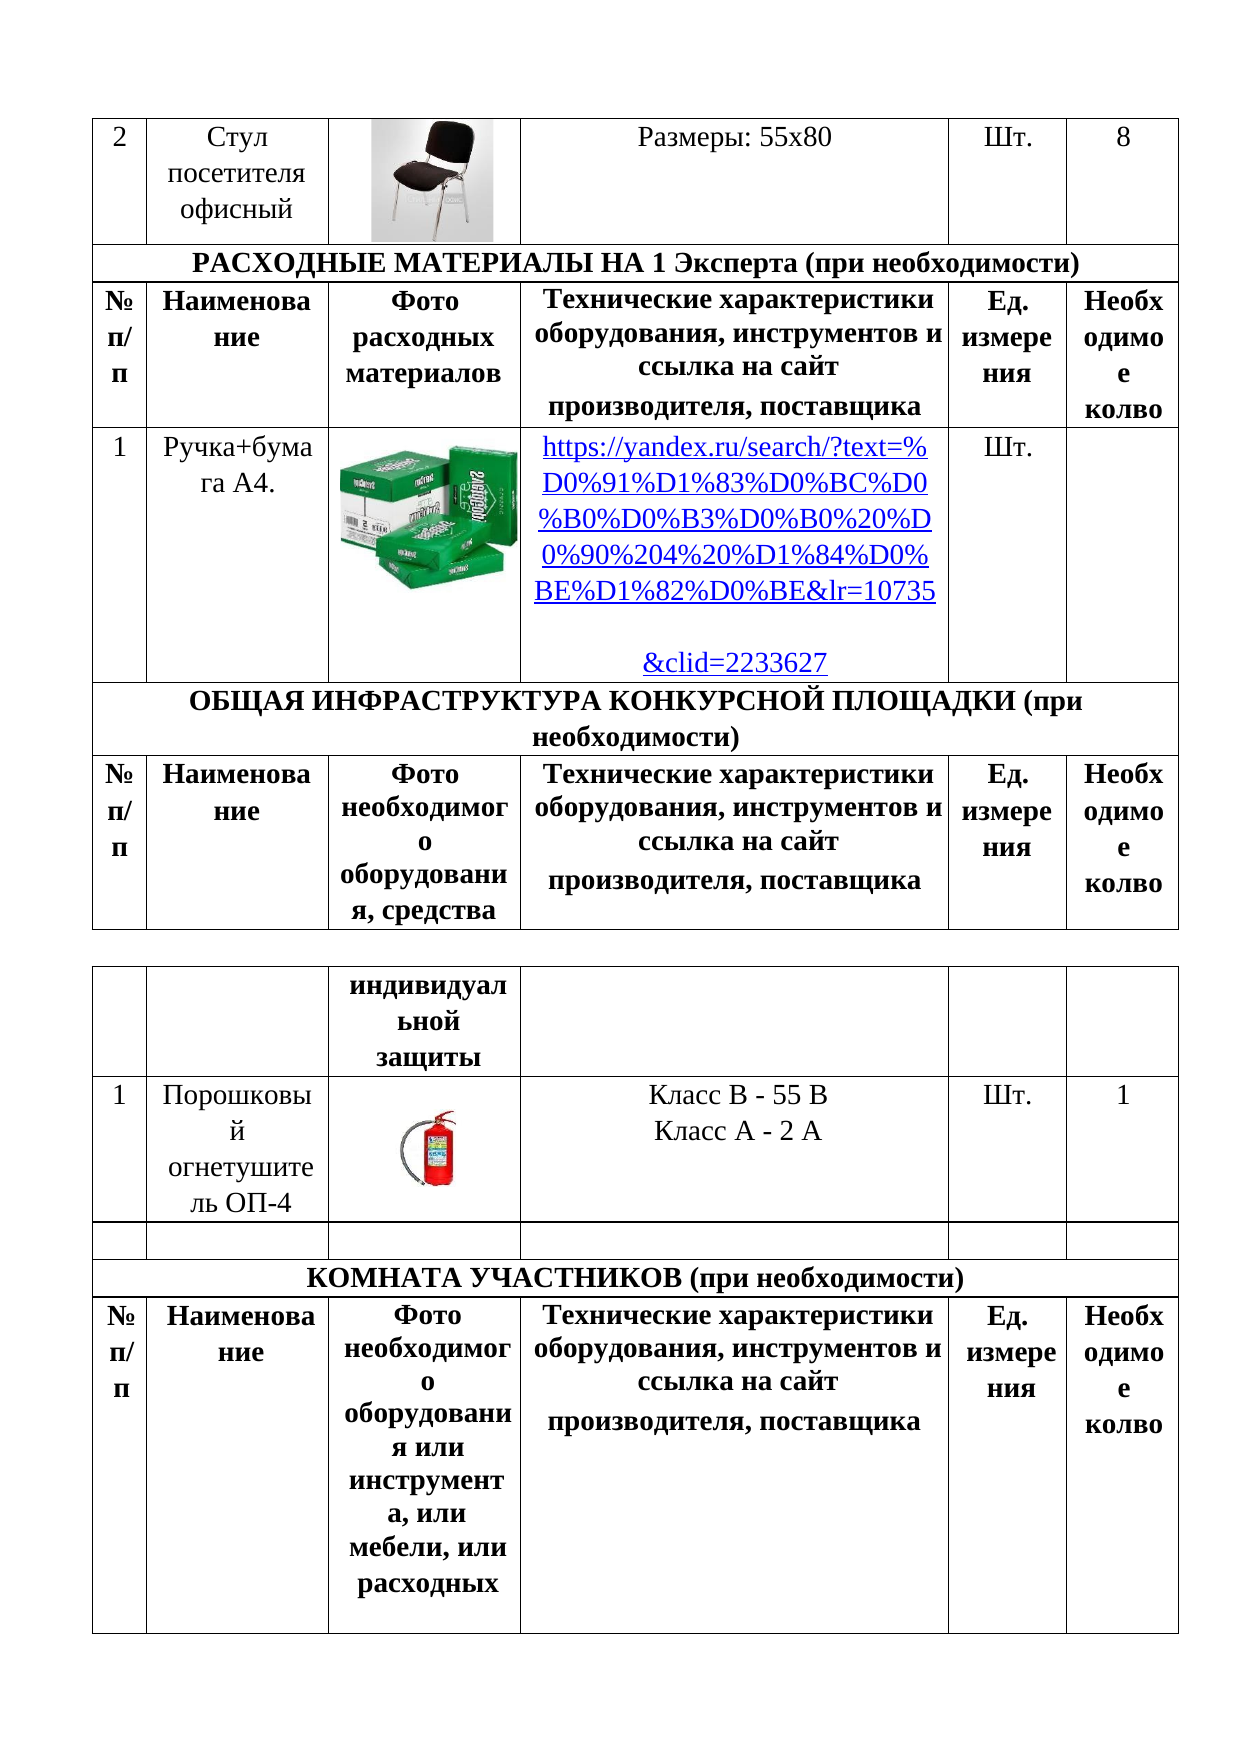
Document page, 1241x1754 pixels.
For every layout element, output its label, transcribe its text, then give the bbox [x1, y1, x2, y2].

table_cell Шт. [949, 119, 1066, 244]
table_cell КОМНАТА УЧАСТНИКОВ (при необходимости) [93, 1260, 1178, 1296]
table_header [1067, 967, 1178, 1076]
table_cell [1067, 428, 1178, 682]
table_cell РАСХОД [93, 245, 328, 281]
table_cell 2 [93, 119, 146, 244]
table_cell Наименова ние [147, 283, 328, 427]
table_cell Необх одимо е колво [1067, 283, 1178, 427]
picture [340, 428, 518, 606]
table_cell [93, 1223, 146, 1259]
table_cell Фото необходимог о оборудовани я, средства [329, 756, 520, 928]
table_cell Технические характеристики оборудования, инструментов и ссылка на сайт производителя, поставщика [521, 756, 948, 928]
picture [389, 1109, 467, 1187]
table_cell Фото расходных материалов [329, 283, 520, 427]
table_cell № п/ п [93, 1298, 146, 1633]
table_cell ИАЛЫ НА 1 Эксперта (при необходимости) [520, 245, 1178, 281]
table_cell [329, 1298, 520, 1633]
table_cell Класс В - 55 В Класс А - 2 А [521, 1077, 948, 1221]
table_cell Технические характеристики оборудования, инструментов и ссылка на сайт производителя, поставщика [521, 283, 948, 427]
table_cell НЫЕ МАТЕР [329, 245, 520, 281]
table_cell Шт. [949, 428, 1066, 682]
table_cell [329, 1223, 520, 1259]
table_cell № п/ п [93, 756, 146, 928]
table_cell [1067, 1223, 1178, 1259]
table_cell Наименова ние [147, 1298, 328, 1633]
table_cell [329, 1077, 520, 1221]
table_cell Необх одимо е колво [1067, 1298, 1178, 1633]
table_cell [949, 1223, 1066, 1259]
table_cell Стул посетителя офисный [147, 119, 328, 244]
table_header [93, 967, 146, 1076]
table_cell ОБЩАЯ [93, 683, 328, 755]
table_cell Ед. измере ния [949, 756, 1066, 928]
table_cell [329, 119, 520, 244]
table_cell Ед. измере ния [949, 283, 1066, 427]
table_cell Необх одимо е колво [1067, 756, 1178, 928]
table_cell [521, 1223, 948, 1259]
table_cell Наименова ние [147, 756, 328, 928]
table_header [949, 967, 1066, 1076]
table_cell 8 [1067, 119, 1178, 244]
table_cell Ед. измере ния [949, 1298, 1066, 1633]
table_header [147, 967, 328, 1076]
table_cell 1 [93, 428, 146, 682]
table_cell КТУРА КОНКУРСНОЙ ПЛОЩАДКИ (при необходимости) [520, 683, 1178, 755]
table_header [521, 967, 948, 1076]
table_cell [521, 1298, 948, 1633]
table_cell Ручка+бума га А4. [147, 428, 328, 682]
table_cell № п/ п [93, 283, 146, 427]
picture [371, 119, 494, 242]
table_cell Шт. [949, 1077, 1066, 1221]
table_cell Размеры: 55х80 [521, 119, 948, 244]
table_cell 1 [93, 1077, 146, 1221]
table_cell [329, 428, 520, 682]
table_cell 1 [1067, 1077, 1178, 1221]
table_cell https://yandex.ru/search/?text=% D0%91%D1%83%D0%BC%D0 %B0%D0%B3%D0%B0%20%D 0%90%204%20%D1%84%D0% BE%D1%82%D0%BE&lr=10735 &clid=2233627 [521, 428, 948, 682]
table_cell ИНФРАСТРУ [329, 683, 520, 755]
table_cell Порошковы й огнетушите ль ОП-4 [147, 1077, 328, 1221]
table_cell [147, 1223, 328, 1259]
table_header индивидуал ьной защиты [329, 967, 520, 1076]
